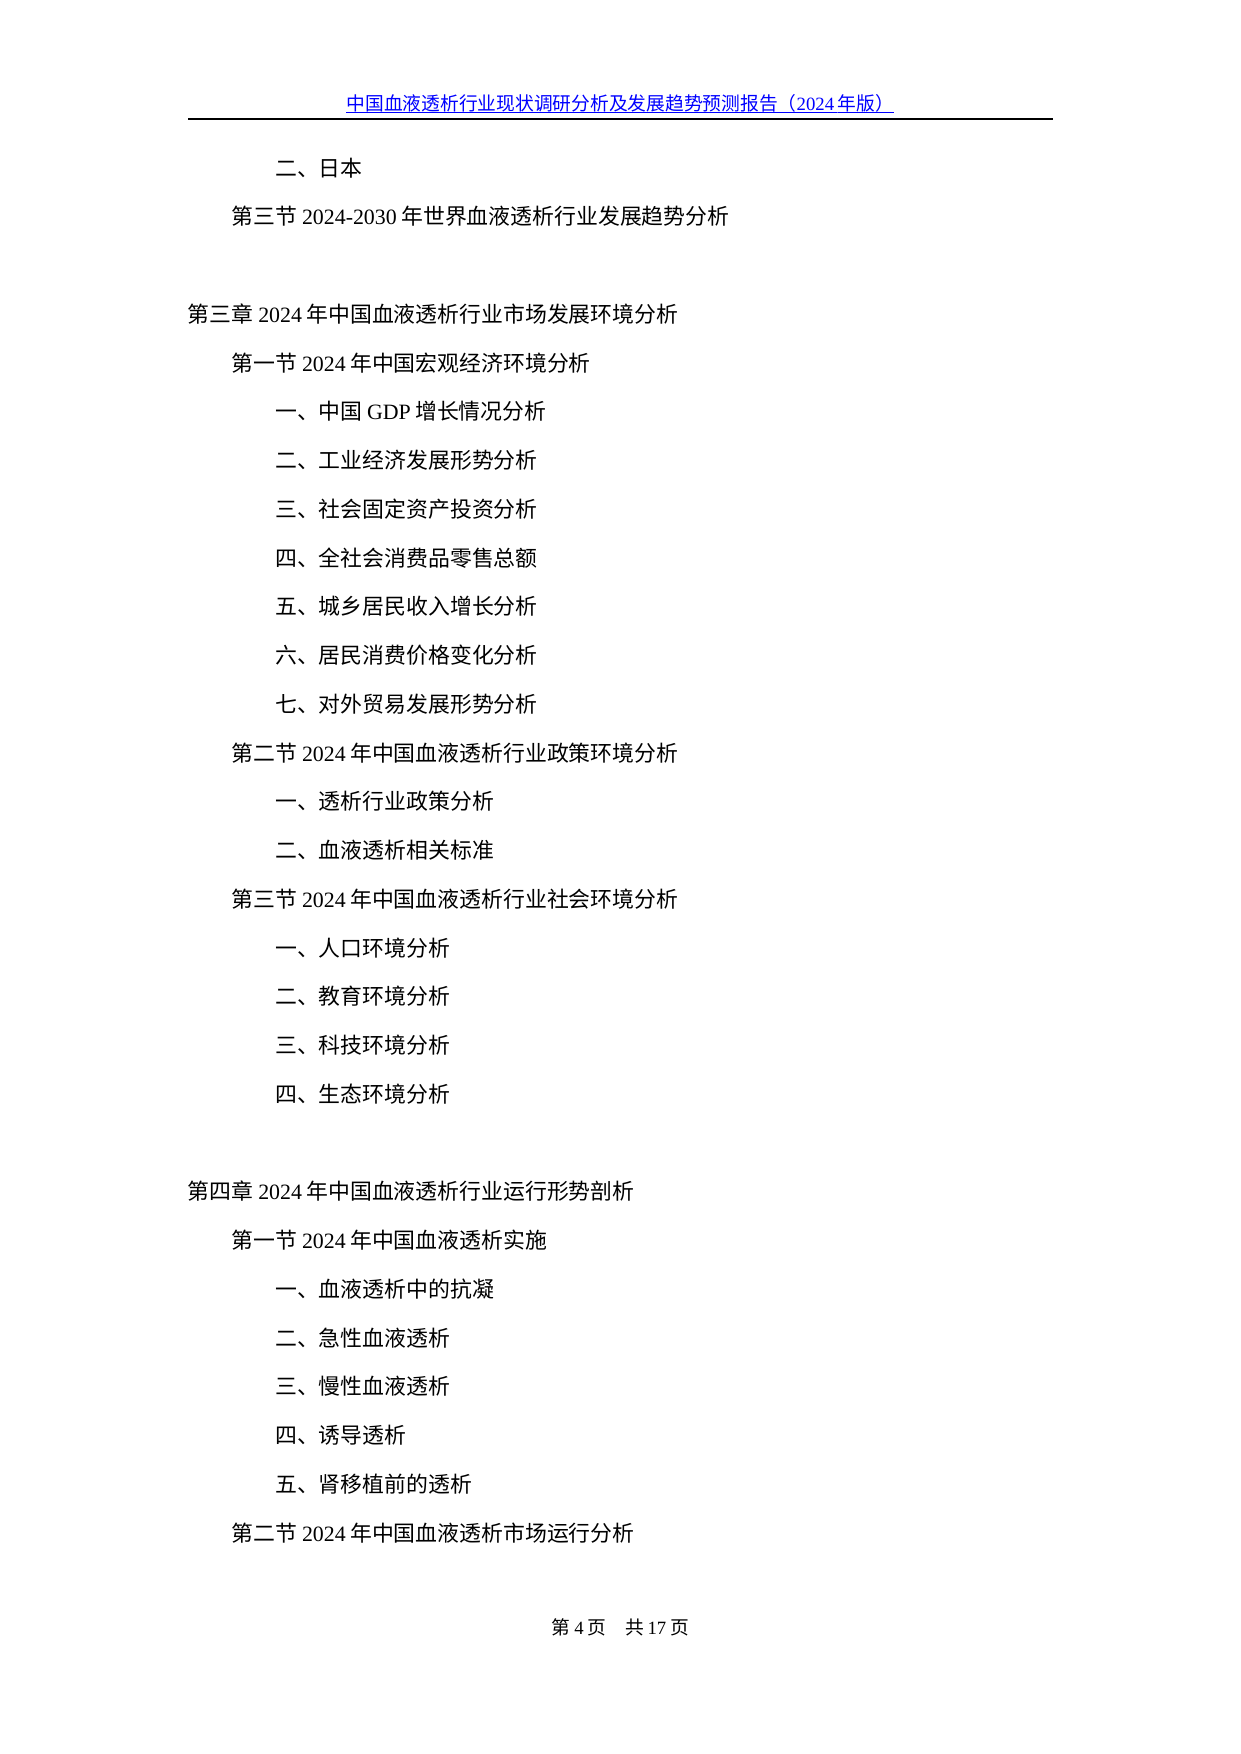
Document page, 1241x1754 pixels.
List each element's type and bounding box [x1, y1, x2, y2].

text [187, 150, 1053, 1548]
